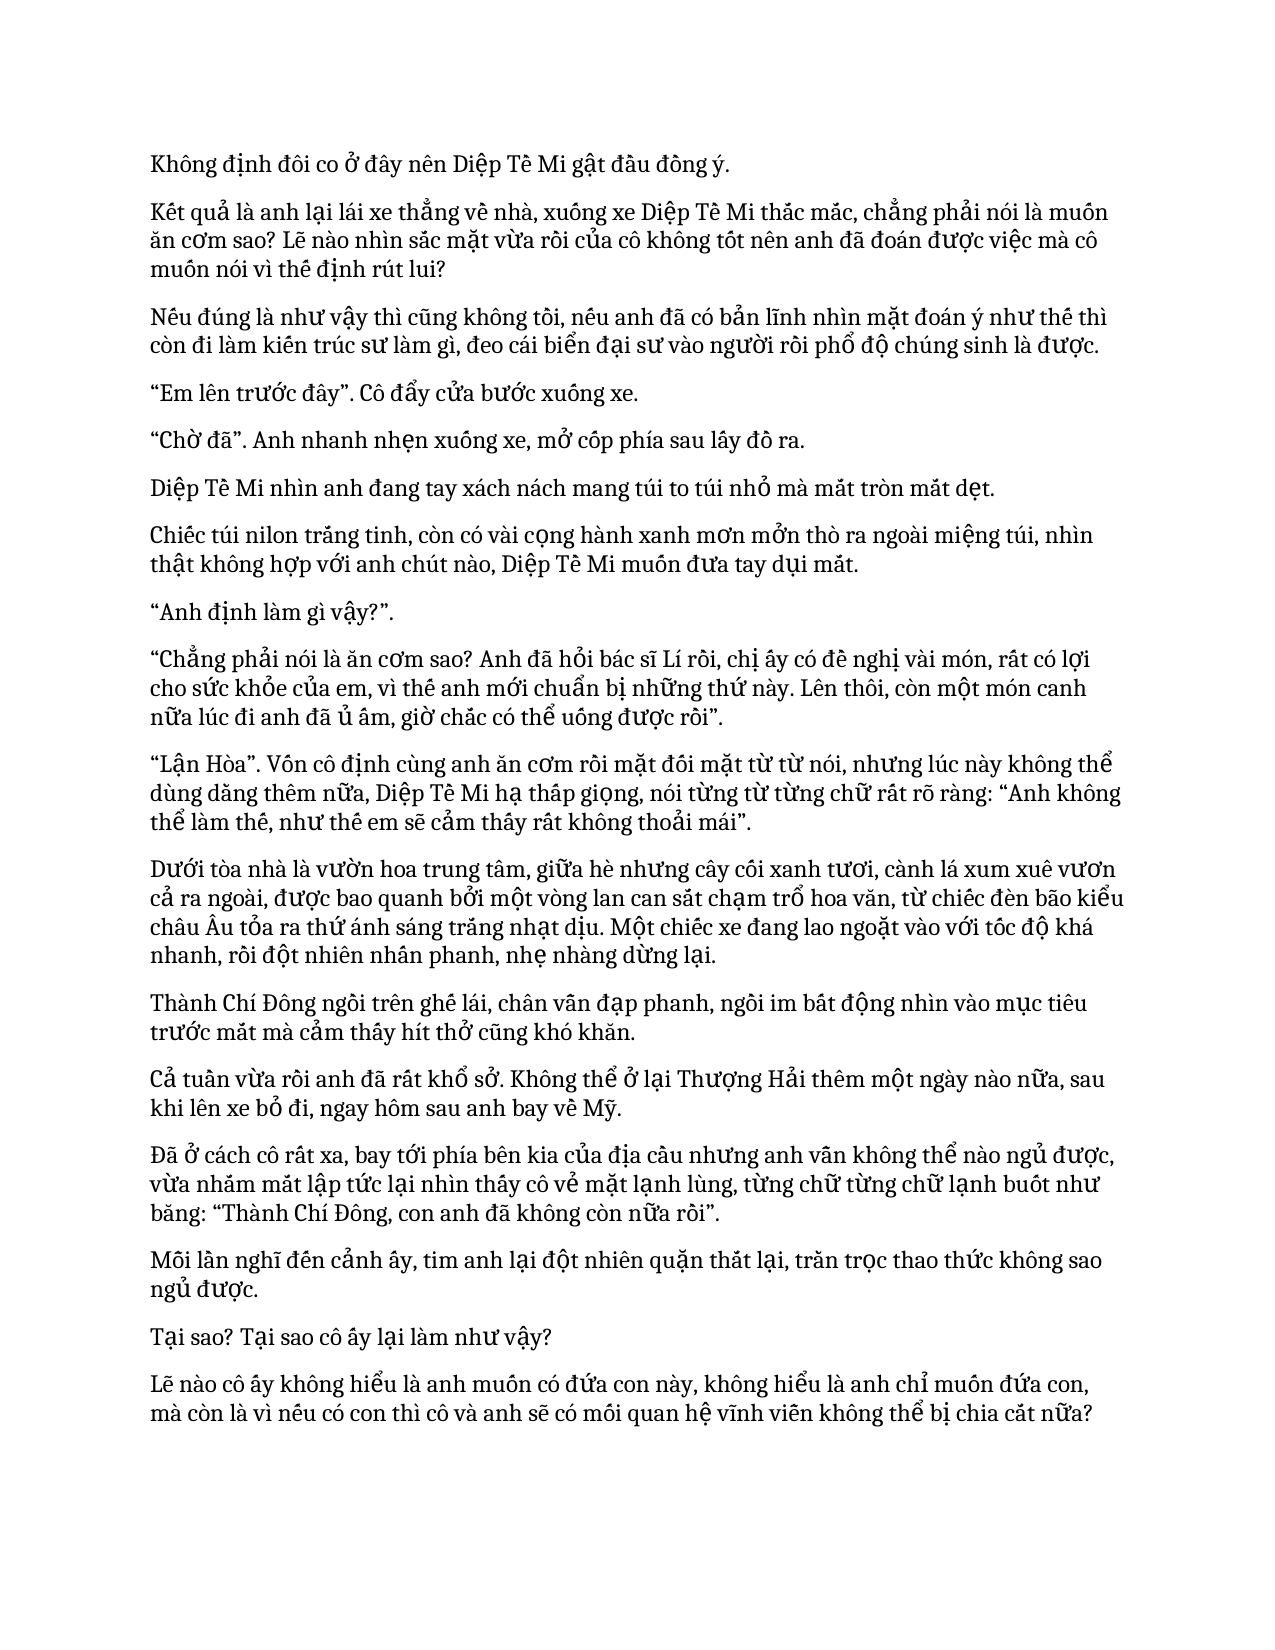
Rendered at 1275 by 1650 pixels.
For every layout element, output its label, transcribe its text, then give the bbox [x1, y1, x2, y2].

text Thành Chí Đông ngồi trên ghế lái, chân vẫn đạp phanh, ngồi im bất động nhìn vào mục tiêu trước mắt mà cảm thấy hít thở cũng khó khăn. [150, 989, 1125, 1046]
text Đã ở cách cô rất xa, bay tới phía bên kia của địa cầu nhưng anh vẫn không thể nào ngủ được, vừa nhắm mắt lập tức lại nhìn thấy cô vẻ mặt lạnh lùng, từng chữ từng chữ lạnh buốt như băng: “Thành Chí Đông, con anh đã không còn nữa rồi”. [150, 1141, 1125, 1227]
text “Anh định làm gì vậy?”. [150, 597, 1125, 626]
text “Lận Hòa”. Vốn cô định cùng anh ăn cơm rồi mặt đối mặt từ từ nói, nhưng lúc này không thể dùng dằng thêm nữa, Diệp Tề Mi hạ thấp giọng, nói từng từ từng chữ rất rõ ràng: “Anh không thể làm thế, như thế em sẽ cảm thấy rất không thoải mái”. [150, 750, 1125, 836]
text Dưới tòa nhà là vườn hoa trung tâm, giữa hè nhưng cây cối xanh tươi, cành lá xum xuê vươn cả ra ngoài, được bao quanh bởi một vòng lan can sắt chạm trổ hoa văn, từ chiếc đèn bão kiểu châu Âu tỏa ra thứ ánh sáng trắng nhạt dịu. Một chiếc xe đang lao ngoặt vào với tốc độ khá nhanh, rồi đột nhiên nhấn phanh, nhẹ nhàng dừng lại. [150, 855, 1125, 970]
text Lẽ nào cô ấy không hiểu là anh muốn có đứa con này, không hiểu là anh chỉ muốn đứa con, mà còn là vì nếu có con thì cô và anh sẽ có mối quan hệ vĩnh viễn không thể bị chia cắt nữa? [150, 1370, 1125, 1427]
text Diệp Tề Mi nhìn anh đang tay xách nách mang túi to túi nhỏ mà mắt tròn mắt dẹt. [150, 474, 1125, 502]
text “Em lên trước đây”. Cô đẩy cửa bước xuống xe. [150, 379, 1125, 407]
text Mỗi lần nghĩ đến cảnh ấy, tim anh lại đột nhiên quặn thắt lại, trằn trọc thao thức không sao ngủ được. [150, 1246, 1125, 1304]
text Kết quả là anh lại lái xe thẳng về nhà, xuống xe Diệp Tề Mi thắc mắc, chẳng phải nói là muốn ăn cơm sao? Lẽ nào nhìn sắc mặt vừa rồi của cô không tốt nên anh đã đoán được việc mà cô muốn nói vì thế định rút lui? [150, 197, 1125, 284]
text “Chờ đã”. Anh nhanh nhẹn xuống xe, mở cốp phía sau lấy đồ ra. [150, 426, 1125, 455]
text Không định đôi co ở đây nên Diệp Tề Mi gật đầu đồng ý. [150, 150, 1125, 179]
text Tại sao? Tại sao cô ấy lại làm như vậy? [150, 1322, 1125, 1351]
text Cả tuần vừa rồi anh đã rất khổ sở. Không thể ở lại Thượng Hải thêm một ngày nào nữa, sau khi lên xe bỏ đi, ngay hôm sau anh bay về Mỹ. [150, 1065, 1125, 1122]
text Nếu đúng là như vậy thì cũng không tồi, nếu anh đã có bản lĩnh nhìn mặt đoán ý như thế thì còn đi làm kiến trúc sư làm gì, đeo cái biển đại sư vào người rồi phổ độ chúng sinh là được. [150, 302, 1125, 360]
text Chiếc túi nilon trắng tinh, còn có vài cọng hành xanh mơn mởn thò ra ngoài miệng túi, nhìn thật không hợp với anh chút nào, Diệp Tề Mi muốn đưa tay dụi mắt. [150, 521, 1125, 579]
text “Chẳng phải nói là ăn cơm sao? Anh đã hỏi bác sĩ Lí rồi, chị ấy có đề nghị vài món, rất có lợi cho sức khỏe của em, vì thế anh mới chuẩn bị những thứ này. Lên thôi, còn một món canh nữa lúc đi anh đã ủ ấm, giờ chắc có thể uống được rồi”. [150, 645, 1125, 731]
